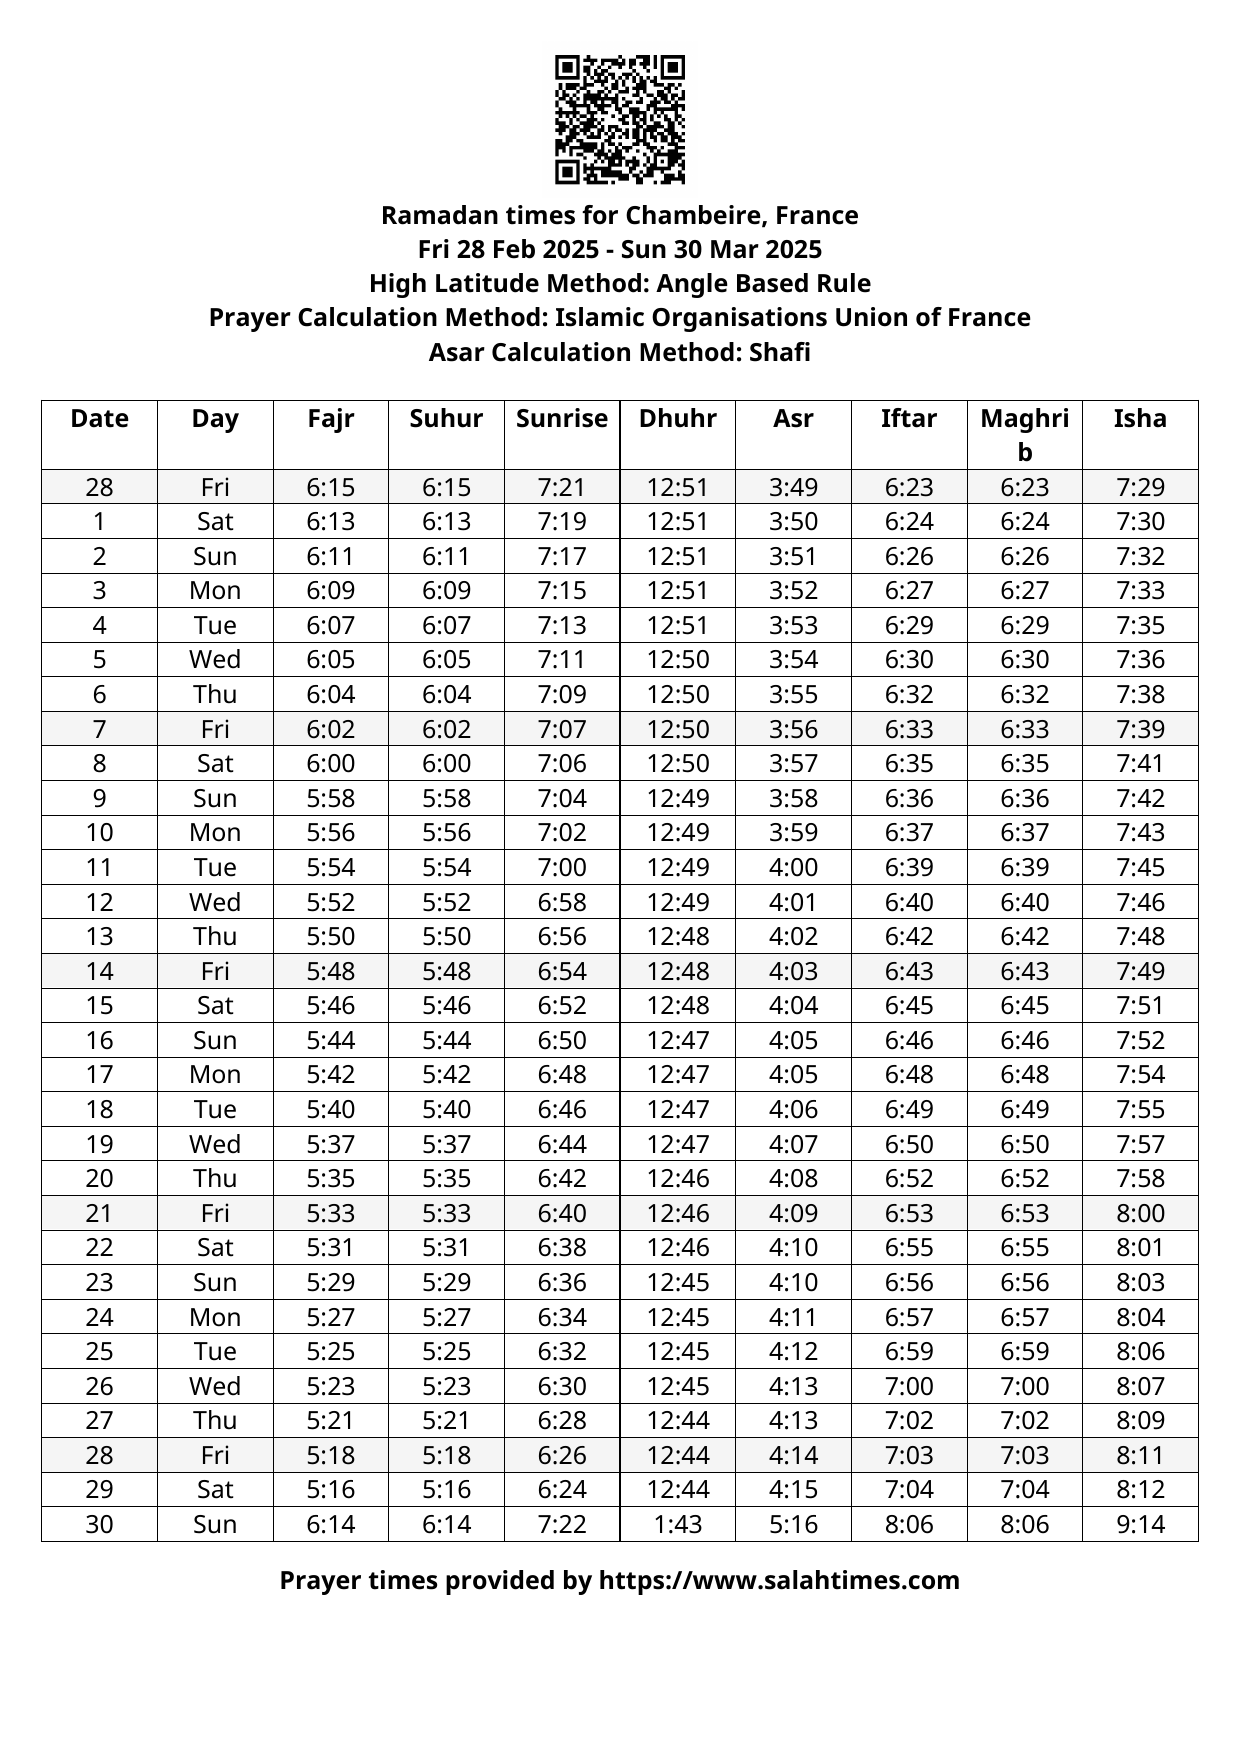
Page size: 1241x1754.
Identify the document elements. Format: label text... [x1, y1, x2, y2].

table_header Fajr [274, 401, 388, 469]
table_cell 6:34 [505, 1300, 619, 1333]
table_cell 5:50 [389, 919, 504, 953]
table_cell 12:51 [621, 539, 735, 572]
table_cell 7 [42, 712, 157, 745]
table_cell Tue [158, 1092, 273, 1126]
table_cell 12:44 [621, 1473, 735, 1506]
table_cell Thu [158, 919, 273, 953]
table_header Maghrib [968, 401, 1082, 469]
table_cell 4:11 [736, 1300, 851, 1333]
table_cell 6:45 [852, 989, 967, 1022]
table_cell 6:46 [968, 1023, 1082, 1057]
table_cell 5:31 [389, 1231, 504, 1264]
table_cell 6:29 [852, 608, 967, 642]
table_cell 6:58 [505, 885, 619, 918]
table_cell 6 [42, 677, 157, 711]
table_cell 12:45 [621, 1334, 735, 1368]
table_cell 5:25 [389, 1334, 504, 1368]
table_cell Sat [158, 746, 273, 780]
table_cell 6:05 [274, 643, 388, 676]
table_cell 6:35 [852, 746, 967, 780]
table_cell 5:35 [389, 1161, 504, 1195]
table_cell 5:40 [274, 1092, 388, 1126]
table_cell 17 [42, 1058, 157, 1091]
table_cell 12:47 [621, 1127, 735, 1160]
table_cell Wed [158, 885, 273, 918]
table_cell Wed [158, 1369, 273, 1402]
table_cell 8:06 [1083, 1334, 1198, 1368]
table_cell 12:50 [621, 712, 735, 745]
table_cell Fri [158, 712, 273, 745]
table_cell 5:23 [274, 1369, 388, 1402]
table_cell 5:21 [389, 1404, 504, 1437]
table_cell 6:59 [968, 1334, 1082, 1368]
table_cell 6:48 [852, 1058, 967, 1091]
table_cell 5:46 [389, 989, 504, 1022]
table_cell 6:28 [505, 1404, 619, 1437]
table_cell 6:49 [852, 1092, 967, 1126]
table_cell 13 [42, 919, 157, 953]
table_cell 6:56 [505, 919, 619, 953]
text High Latitude Method: Angle Based Rule [42, 266, 1198, 300]
table_cell 5:31 [274, 1231, 388, 1264]
table_cell 6:43 [852, 954, 967, 987]
table_cell Sun [158, 1265, 273, 1299]
table_cell 6:52 [505, 989, 619, 1022]
table_cell 6:05 [389, 643, 504, 676]
table_cell 5:44 [274, 1023, 388, 1057]
table_cell 5:56 [274, 816, 388, 849]
table_cell 7:35 [1083, 608, 1198, 642]
table_cell 28 [42, 470, 157, 503]
table_cell 5:29 [274, 1265, 388, 1299]
table_cell 6:32 [968, 677, 1082, 711]
table_cell 5:56 [389, 816, 504, 849]
table_cell 5:46 [274, 989, 388, 1022]
table_cell 1:43 [621, 1507, 735, 1541]
table_cell 12:51 [621, 504, 735, 538]
table_cell 4:08 [736, 1161, 851, 1195]
table_cell 7:09 [505, 677, 619, 711]
table_cell 6:15 [389, 470, 504, 503]
table_cell 5 [42, 643, 157, 676]
text Fri 28 Feb 2025 - Sun 30 Mar 2025 [42, 232, 1198, 266]
table_cell 6:40 [505, 1196, 619, 1229]
table_cell 6:23 [968, 470, 1082, 503]
table_cell 6:53 [968, 1196, 1082, 1229]
table_cell 5:44 [389, 1023, 504, 1057]
table_cell 7:21 [505, 470, 619, 503]
table_cell 6:15 [274, 470, 388, 503]
table_cell 7:38 [1083, 677, 1198, 711]
table_cell 6:24 [968, 504, 1082, 538]
table_cell 6:09 [389, 574, 504, 607]
table_cell 6:52 [968, 1161, 1082, 1195]
table_cell 6:48 [968, 1058, 1082, 1091]
table_cell 21 [42, 1196, 157, 1229]
table_cell 6:48 [505, 1058, 619, 1091]
table_cell 30 [42, 1507, 157, 1541]
table_cell 6:40 [852, 885, 967, 918]
table_cell 4 [42, 608, 157, 642]
table_cell 5:29 [389, 1265, 504, 1299]
table_cell Wed [158, 643, 273, 676]
table_header Suhur [389, 401, 504, 469]
table_cell 6:24 [852, 504, 967, 538]
table_cell 6:32 [852, 677, 967, 711]
table_cell 3:49 [736, 470, 851, 503]
table_cell 5:52 [389, 885, 504, 918]
table_cell 12:48 [621, 954, 735, 987]
table_cell 6:36 [968, 781, 1082, 814]
table_cell 12:51 [621, 470, 735, 503]
table_cell Mon [158, 816, 273, 849]
table_cell 6:40 [968, 885, 1082, 918]
table_cell Tue [158, 608, 273, 642]
table_cell 4:09 [736, 1196, 851, 1229]
table_cell 29 [42, 1473, 157, 1506]
table_cell 1 [42, 504, 157, 538]
table_cell 6:27 [852, 574, 967, 607]
table_cell 7:15 [505, 574, 619, 607]
table_header Day [158, 401, 273, 469]
table_cell 6:30 [505, 1369, 619, 1402]
table_cell 7:32 [1083, 539, 1198, 572]
table_cell 7:49 [1083, 954, 1198, 987]
table_cell 5:23 [389, 1369, 504, 1402]
table_cell 5:18 [389, 1438, 504, 1472]
table_cell Fri [158, 1438, 273, 1472]
table_cell 3 [42, 574, 157, 607]
table_cell 3:54 [736, 643, 851, 676]
table_cell 5:37 [274, 1127, 388, 1160]
table_cell 7:54 [1083, 1058, 1198, 1091]
table_cell 6:50 [968, 1127, 1082, 1160]
table_cell 12:50 [621, 746, 735, 780]
table_cell 20 [42, 1161, 157, 1195]
table_cell 6:07 [389, 608, 504, 642]
table_cell 16 [42, 1023, 157, 1057]
table_cell 8:11 [1083, 1438, 1198, 1472]
table_cell 7:03 [852, 1438, 967, 1472]
table_cell 5:33 [274, 1196, 388, 1229]
table_cell 6:32 [505, 1334, 619, 1368]
table_cell 6:57 [968, 1300, 1082, 1333]
table_cell 4:05 [736, 1058, 851, 1091]
table_cell 7:03 [968, 1438, 1082, 1472]
table_cell 4:06 [736, 1092, 851, 1126]
table_cell 5:58 [274, 781, 388, 814]
table_cell 6:37 [968, 816, 1082, 849]
table_cell 12:51 [621, 608, 735, 642]
table_cell Fri [158, 1196, 273, 1229]
table_cell 5:54 [389, 850, 504, 884]
table_cell 12:50 [621, 643, 735, 676]
table_header Date [42, 401, 157, 469]
table_cell 7:02 [852, 1404, 967, 1437]
table_cell 3:52 [736, 574, 851, 607]
table_cell 5:37 [389, 1127, 504, 1160]
table_cell 12:49 [621, 850, 735, 884]
table_cell 3:57 [736, 746, 851, 780]
table_cell 6:57 [852, 1300, 967, 1333]
table_cell 7:30 [1083, 504, 1198, 538]
table_cell 12:46 [621, 1161, 735, 1195]
table_cell 4:03 [736, 954, 851, 987]
table_cell 4:04 [736, 989, 851, 1022]
text Asar Calculation Method: Shafi [42, 334, 1198, 368]
table_cell Sun [158, 781, 273, 814]
table_cell 7:06 [505, 746, 619, 780]
table_cell 4:01 [736, 885, 851, 918]
table_cell 7:42 [1083, 781, 1198, 814]
table_cell 6:24 [505, 1473, 619, 1506]
table_cell Thu [158, 677, 273, 711]
table_cell 6:00 [274, 746, 388, 780]
table_cell 6:38 [505, 1231, 619, 1264]
table_cell 12:48 [621, 989, 735, 1022]
table_cell 5:33 [389, 1196, 504, 1229]
table_cell 7:00 [852, 1369, 967, 1402]
table_cell 6:50 [505, 1023, 619, 1057]
table_cell 7:46 [1083, 885, 1198, 918]
table_cell 5:42 [274, 1058, 388, 1091]
table_cell 6:49 [968, 1092, 1082, 1126]
table_cell 5:58 [389, 781, 504, 814]
table_cell 8:07 [1083, 1369, 1198, 1402]
table_header Sunrise [505, 401, 619, 469]
table_cell 6:46 [505, 1092, 619, 1126]
table_cell 6:42 [505, 1161, 619, 1195]
table_cell 5:54 [274, 850, 388, 884]
table_cell 18 [42, 1092, 157, 1126]
table_cell 5:35 [274, 1161, 388, 1195]
table_cell Mon [158, 1058, 273, 1091]
table_cell 6:36 [505, 1265, 619, 1299]
table_header Isha [1083, 401, 1198, 469]
table_cell 6:42 [852, 919, 967, 953]
table_cell 8:06 [852, 1507, 967, 1541]
table_cell 12:47 [621, 1023, 735, 1057]
table_cell 6:26 [505, 1438, 619, 1472]
table_cell 5:50 [274, 919, 388, 953]
table_cell 28 [42, 1438, 157, 1472]
table_cell 12:48 [621, 919, 735, 953]
table_cell 3:51 [736, 539, 851, 572]
table_cell Sat [158, 1231, 273, 1264]
table_cell 7:51 [1083, 989, 1198, 1022]
table_cell 14 [42, 954, 157, 987]
table_cell 7:45 [1083, 850, 1198, 884]
table_cell 3:56 [736, 712, 851, 745]
table_cell 5:40 [389, 1092, 504, 1126]
table_cell 6:54 [505, 954, 619, 987]
table_cell 4:15 [736, 1473, 851, 1506]
table_cell 3:50 [736, 504, 851, 538]
table_cell 5:52 [274, 885, 388, 918]
table_cell 7:55 [1083, 1092, 1198, 1126]
table_cell 7:11 [505, 643, 619, 676]
table_cell 5:42 [389, 1058, 504, 1091]
picture [542, 41, 699, 198]
table_cell 11 [42, 850, 157, 884]
table_cell 6:45 [968, 989, 1082, 1022]
table_cell 12:47 [621, 1092, 735, 1126]
table_cell 6:09 [274, 574, 388, 607]
table_cell 6:44 [505, 1127, 619, 1160]
table_cell 2 [42, 539, 157, 572]
table_cell 5:18 [274, 1438, 388, 1472]
table_cell 8:03 [1083, 1265, 1198, 1299]
table_cell 6:55 [852, 1231, 967, 1264]
table_cell 19 [42, 1127, 157, 1160]
table_cell 8:00 [1083, 1196, 1198, 1229]
table_cell 8:06 [968, 1507, 1082, 1541]
table_cell 7:39 [1083, 712, 1198, 745]
table_cell 7:17 [505, 539, 619, 572]
table_cell Tue [158, 1334, 273, 1368]
table_cell 6:56 [852, 1265, 967, 1299]
table_cell 6:59 [852, 1334, 967, 1368]
table_cell Mon [158, 1300, 273, 1333]
table_cell 7:02 [968, 1404, 1082, 1437]
table_cell 6:13 [389, 504, 504, 538]
table_cell 6:14 [274, 1507, 388, 1541]
table_cell 7:00 [968, 1369, 1082, 1402]
table_cell 8:12 [1083, 1473, 1198, 1506]
table_cell 7:58 [1083, 1161, 1198, 1195]
table_cell 12:49 [621, 885, 735, 918]
table_cell 3:55 [736, 677, 851, 711]
table_cell 26 [42, 1369, 157, 1402]
table_cell 7:41 [1083, 746, 1198, 780]
table_cell 6:27 [968, 574, 1082, 607]
table_cell 4:10 [736, 1231, 851, 1264]
table_cell 12:46 [621, 1196, 735, 1229]
table_cell 6:11 [274, 539, 388, 572]
table_cell 6:29 [968, 608, 1082, 642]
table_cell 5:21 [274, 1404, 388, 1437]
table_cell 6:37 [852, 816, 967, 849]
table_cell 4:07 [736, 1127, 851, 1160]
table_cell 25 [42, 1334, 157, 1368]
table_cell 7:57 [1083, 1127, 1198, 1160]
table_cell Thu [158, 1404, 273, 1437]
table_cell 6:55 [968, 1231, 1082, 1264]
table_cell Mon [158, 574, 273, 607]
table_cell 4:14 [736, 1438, 851, 1472]
text Prayer Calculation Method: Islamic Organisations Union of France [42, 300, 1198, 334]
table_cell Sat [158, 1473, 273, 1506]
table_cell 6:02 [274, 712, 388, 745]
table_cell 6:07 [274, 608, 388, 642]
table_cell 4:02 [736, 919, 851, 953]
table_cell 7:33 [1083, 574, 1198, 607]
table_cell 12:44 [621, 1404, 735, 1437]
table_cell 6:52 [852, 1161, 967, 1195]
table_cell 22 [42, 1231, 157, 1264]
table_header Dhuhr [621, 401, 735, 469]
table_cell 6:26 [852, 539, 967, 572]
table_cell Wed [158, 1127, 273, 1160]
table_cell 3:53 [736, 608, 851, 642]
table_cell 8 [42, 746, 157, 780]
table_cell 6:04 [389, 677, 504, 711]
table_cell Thu [158, 1161, 273, 1195]
table_cell 12:45 [621, 1369, 735, 1402]
table_cell 6:53 [852, 1196, 967, 1229]
table_cell 7:29 [1083, 470, 1198, 503]
table_cell 3:59 [736, 816, 851, 849]
table_cell 9 [42, 781, 157, 814]
table_cell 7:36 [1083, 643, 1198, 676]
table_cell 5:27 [389, 1300, 504, 1333]
table_cell 6:30 [968, 643, 1082, 676]
table_cell 6:00 [389, 746, 504, 780]
text Prayer times provided by https://www.salahtimes.com [42, 1563, 1198, 1597]
table_cell 6:42 [968, 919, 1082, 953]
table_cell 12:50 [621, 677, 735, 711]
table_cell 9:14 [1083, 1507, 1198, 1541]
table_cell 7:00 [505, 850, 619, 884]
table_cell 6:33 [852, 712, 967, 745]
table_cell 6:33 [968, 712, 1082, 745]
table_cell 7:02 [505, 816, 619, 849]
table_header Asr [736, 401, 851, 469]
table_cell 6:11 [389, 539, 504, 572]
table_cell 7:19 [505, 504, 619, 538]
table_cell 4:13 [736, 1369, 851, 1402]
table_cell 6:39 [968, 850, 1082, 884]
table_cell 5:25 [274, 1334, 388, 1368]
table_cell 12:45 [621, 1300, 735, 1333]
table_cell 6:36 [852, 781, 967, 814]
table_cell 6:46 [852, 1023, 967, 1057]
table_cell Tue [158, 850, 273, 884]
table_cell 7:48 [1083, 919, 1198, 953]
table_cell 5:16 [274, 1473, 388, 1506]
table_cell 7:04 [505, 781, 619, 814]
table_cell 6:23 [852, 470, 967, 503]
table_cell 6:39 [852, 850, 967, 884]
table_cell 4:10 [736, 1265, 851, 1299]
table_cell 8:09 [1083, 1404, 1198, 1437]
table_cell 15 [42, 989, 157, 1022]
table_cell 3:58 [736, 781, 851, 814]
table_cell 8:01 [1083, 1231, 1198, 1264]
table_cell 6:02 [389, 712, 504, 745]
table_cell 12:46 [621, 1231, 735, 1264]
table_cell 12:51 [621, 574, 735, 607]
table_cell 7:13 [505, 608, 619, 642]
table_cell Sun [158, 539, 273, 572]
table_cell 6:30 [852, 643, 967, 676]
table_cell 24 [42, 1300, 157, 1333]
table_cell 6:26 [968, 539, 1082, 572]
table_cell 6:35 [968, 746, 1082, 780]
table_cell 4:00 [736, 850, 851, 884]
table_cell 7:07 [505, 712, 619, 745]
table_cell 12 [42, 885, 157, 918]
table_cell 6:50 [852, 1127, 967, 1160]
table_cell 5:27 [274, 1300, 388, 1333]
table_cell 4:05 [736, 1023, 851, 1057]
table_cell 12:49 [621, 816, 735, 849]
table_cell 12:44 [621, 1438, 735, 1472]
table_cell 7:43 [1083, 816, 1198, 849]
table_cell 6:14 [389, 1507, 504, 1541]
table_cell 12:49 [621, 781, 735, 814]
table_cell 5:16 [736, 1507, 851, 1541]
text Ramadan times for Chambeire, France [42, 198, 1198, 232]
table_cell 7:04 [968, 1473, 1082, 1506]
table_cell 4:12 [736, 1334, 851, 1368]
table_cell 4:13 [736, 1404, 851, 1437]
table_cell 6:56 [968, 1265, 1082, 1299]
table_cell 6:43 [968, 954, 1082, 987]
table_cell 5:48 [389, 954, 504, 987]
table_cell Sun [158, 1023, 273, 1057]
table_cell 12:47 [621, 1058, 735, 1091]
table_cell 6:13 [274, 504, 388, 538]
table_cell 10 [42, 816, 157, 849]
table_cell 7:52 [1083, 1023, 1198, 1057]
table_cell 7:22 [505, 1507, 619, 1541]
table_cell Sat [158, 989, 273, 1022]
table_cell Fri [158, 470, 273, 503]
table_cell 27 [42, 1404, 157, 1437]
table_cell Sun [158, 1507, 273, 1541]
table_header Iftar [852, 401, 967, 469]
table_cell 5:16 [389, 1473, 504, 1506]
table_cell 6:04 [274, 677, 388, 711]
table_cell 23 [42, 1265, 157, 1299]
table_cell Fri [158, 954, 273, 987]
table_cell Sat [158, 504, 273, 538]
table_cell 8:04 [1083, 1300, 1198, 1333]
table_cell 12:45 [621, 1265, 735, 1299]
table_cell 7:04 [852, 1473, 967, 1506]
table_cell 5:48 [274, 954, 388, 987]
